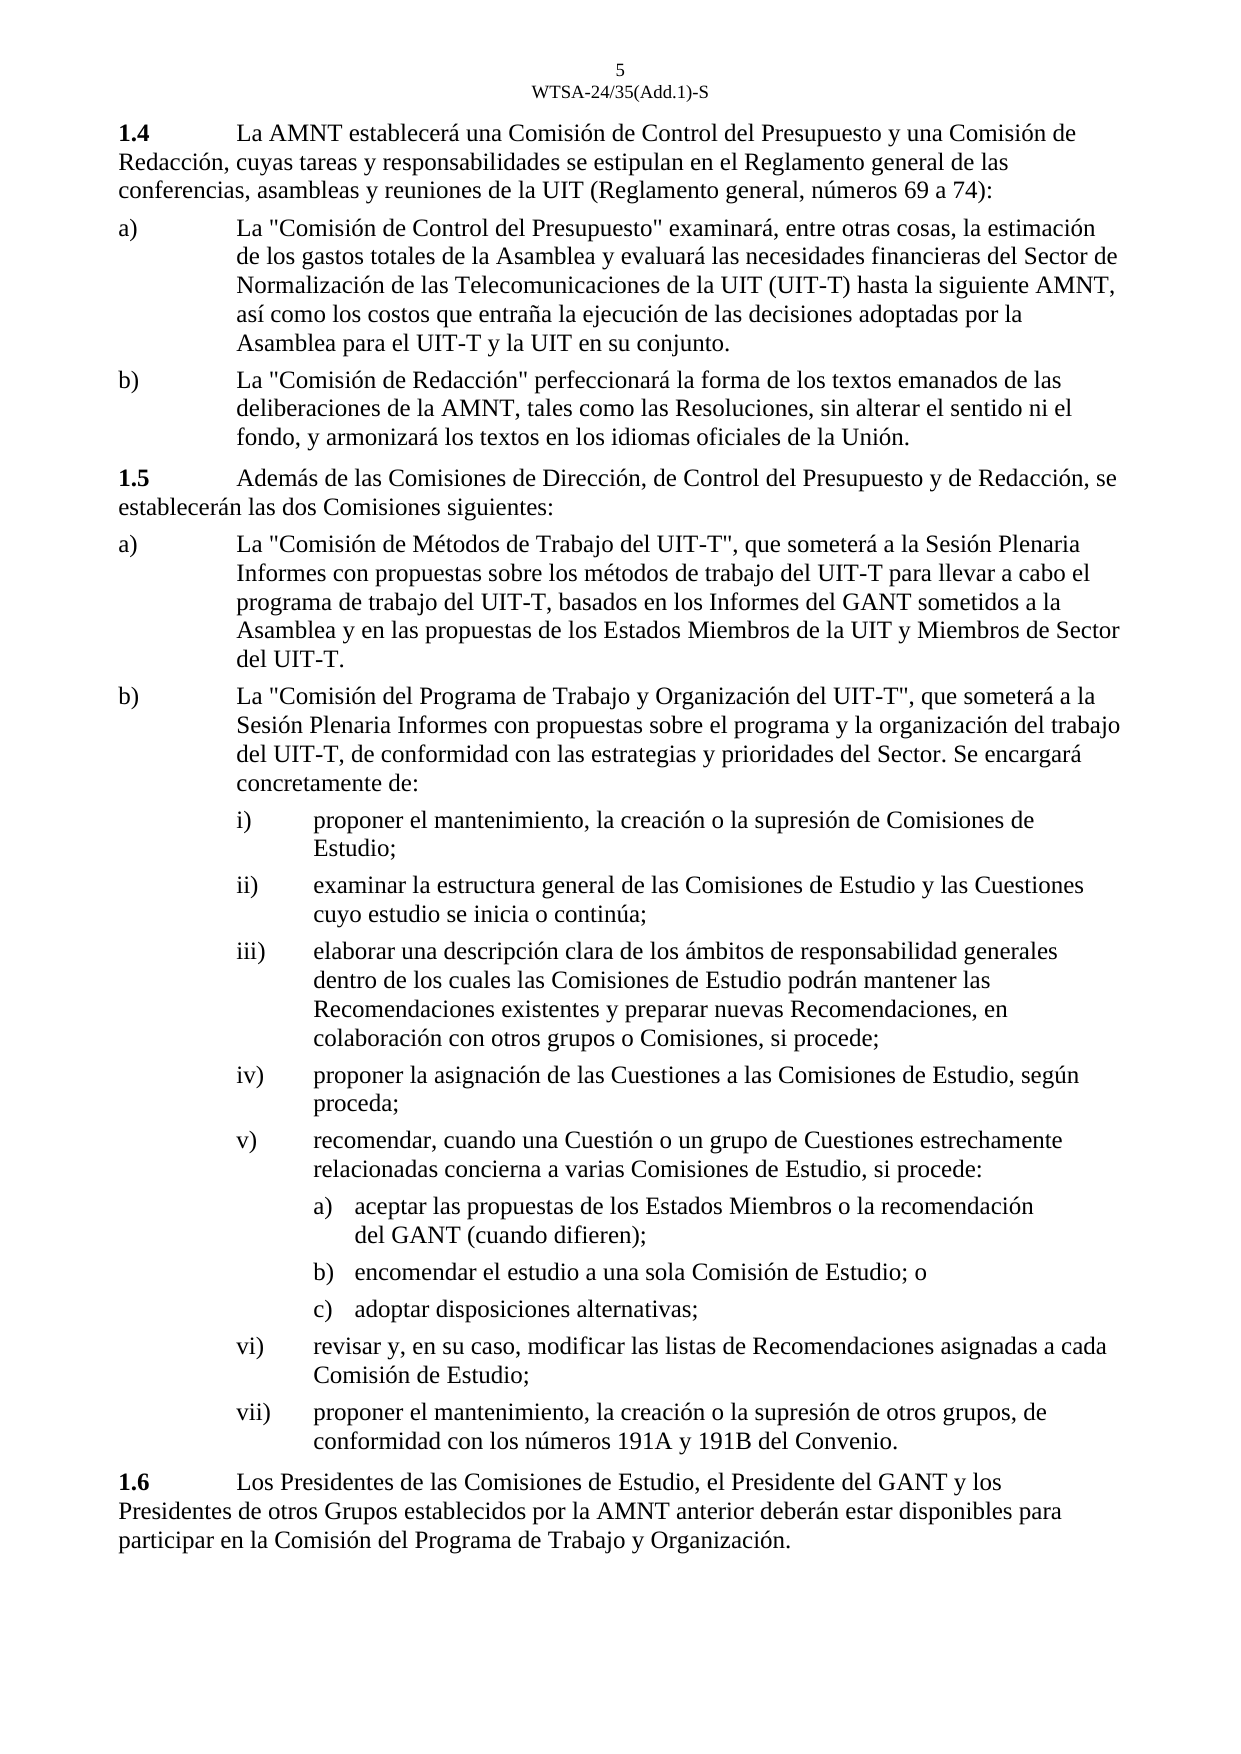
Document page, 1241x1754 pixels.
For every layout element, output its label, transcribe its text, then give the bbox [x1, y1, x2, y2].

text iv) proponer la asignación de las Cuestiones a las Comisiones de Estudio, según proceda; [236, 1060, 1122, 1117]
text vi) revisar y, en su caso, modificar las listas de Recomendaciones asignadas a cada Comisión de Estudio; [236, 1331, 1122, 1389]
text c) adoptar disposiciones alternativas; [313, 1294, 1122, 1323]
text iii) elaborar una descripción clara de los ámbitos de responsabilidad generales dentro de los cuales las Comisiones de Estudio podrán mantener las Recomendaciones existentes y preparar nuevas Recomendaciones, en colaboración con otros grupos o Comisiones, si procede; [236, 936, 1122, 1051]
text 1.4 La AMNT establecerá una Comisión de Control del Presupuesto y una Comisión de Redacción, cuyas tareas y responsabilidades se estipulan en el Reglamento general de las conferencias, asambleas y reuniones de la UIT (Reglamento general, números 69 a 74): [118, 118, 1122, 204]
text i) proponer el mantenimiento, la creación o la supresión de Comisiones de Estudio; [236, 805, 1122, 862]
text b) encomendar el estudio a una sola Comisión de Estudio; o [313, 1257, 1122, 1286]
text a) aceptar las propuestas de los Estados Miembros o la recomendación del GANT (cuando difieren); [313, 1191, 1122, 1249]
text a) La "Comisión de Métodos de Trabajo del UIT-T", que someterá a la Sesión Plenaria Informes con propuestas sobre los métodos de trabajo del UIT-T para llevar a cabo el programa de trabajo del UIT-T, basados en los Informes del GANT sometidos a la Asamblea y en las propuestas de los Estados Miembros de la UIT y Miembros de Sector del UIT-T. [118, 529, 1122, 673]
text vii) proponer el mantenimiento, la creación o la supresión de otros grupos, de conformidad con los números 191A y 191B del Convenio. [236, 1397, 1122, 1455]
text ii) examinar la estructura general de las Comisiones de Estudio y las Cuestiones cuyo estudio se inicia o continúa; [236, 871, 1122, 928]
text a) La "Comisión de Control del Presupuesto" examinará, entre otras cosas, la estimación de los gastos totales de la Asamblea y evaluará las necesidades financieras del Sector de Normalización de las Telecomunicaciones de la UIT (UIT-T) hasta la siguiente AMNT, así como los costos que entraña la ejecución de las decisiones adoptadas por la Asamblea para el UIT-T y la UIT en su conjunto. [118, 213, 1122, 356]
text 1.6 Los Presidentes de las Comisiones de Estudio, el Presidente del GANT y los Presidentes de otros Grupos establecidos por la AMNT anterior deberán estar disponibles para participar en la Comisión del Programa de Trabajo y Organización. [118, 1467, 1122, 1553]
text b) La "Comisión de Redacción" perfeccionará la forma de los textos emanados de las deliberaciones de la AMNT, tales como las Resoluciones, sin alterar el sentido ni el fondo, y armonizará los textos en los idiomas oficiales de la Unión. [118, 365, 1122, 451]
text v) recomendar, cuando una Cuestión o un grupo de Cuestiones estrechamente relacionadas concierna a varias Comisiones de Estudio, si procede: [236, 1126, 1122, 1183]
text 1.5 Además de las Comisiones de Dirección, de Control del Presupuesto y de Redacción, se establecerán las dos Comisiones siguientes: [118, 463, 1122, 521]
text b) La "Comisión del Programa de Trabajo y Organización del UIT-T", que someterá a la Sesión Plenaria Informes con propuestas sobre el programa y la organización del trabajo del UIT-T, de conformidad con las estrategias y prioridades del Sector. Se encargará concretamente de: [118, 681, 1122, 796]
